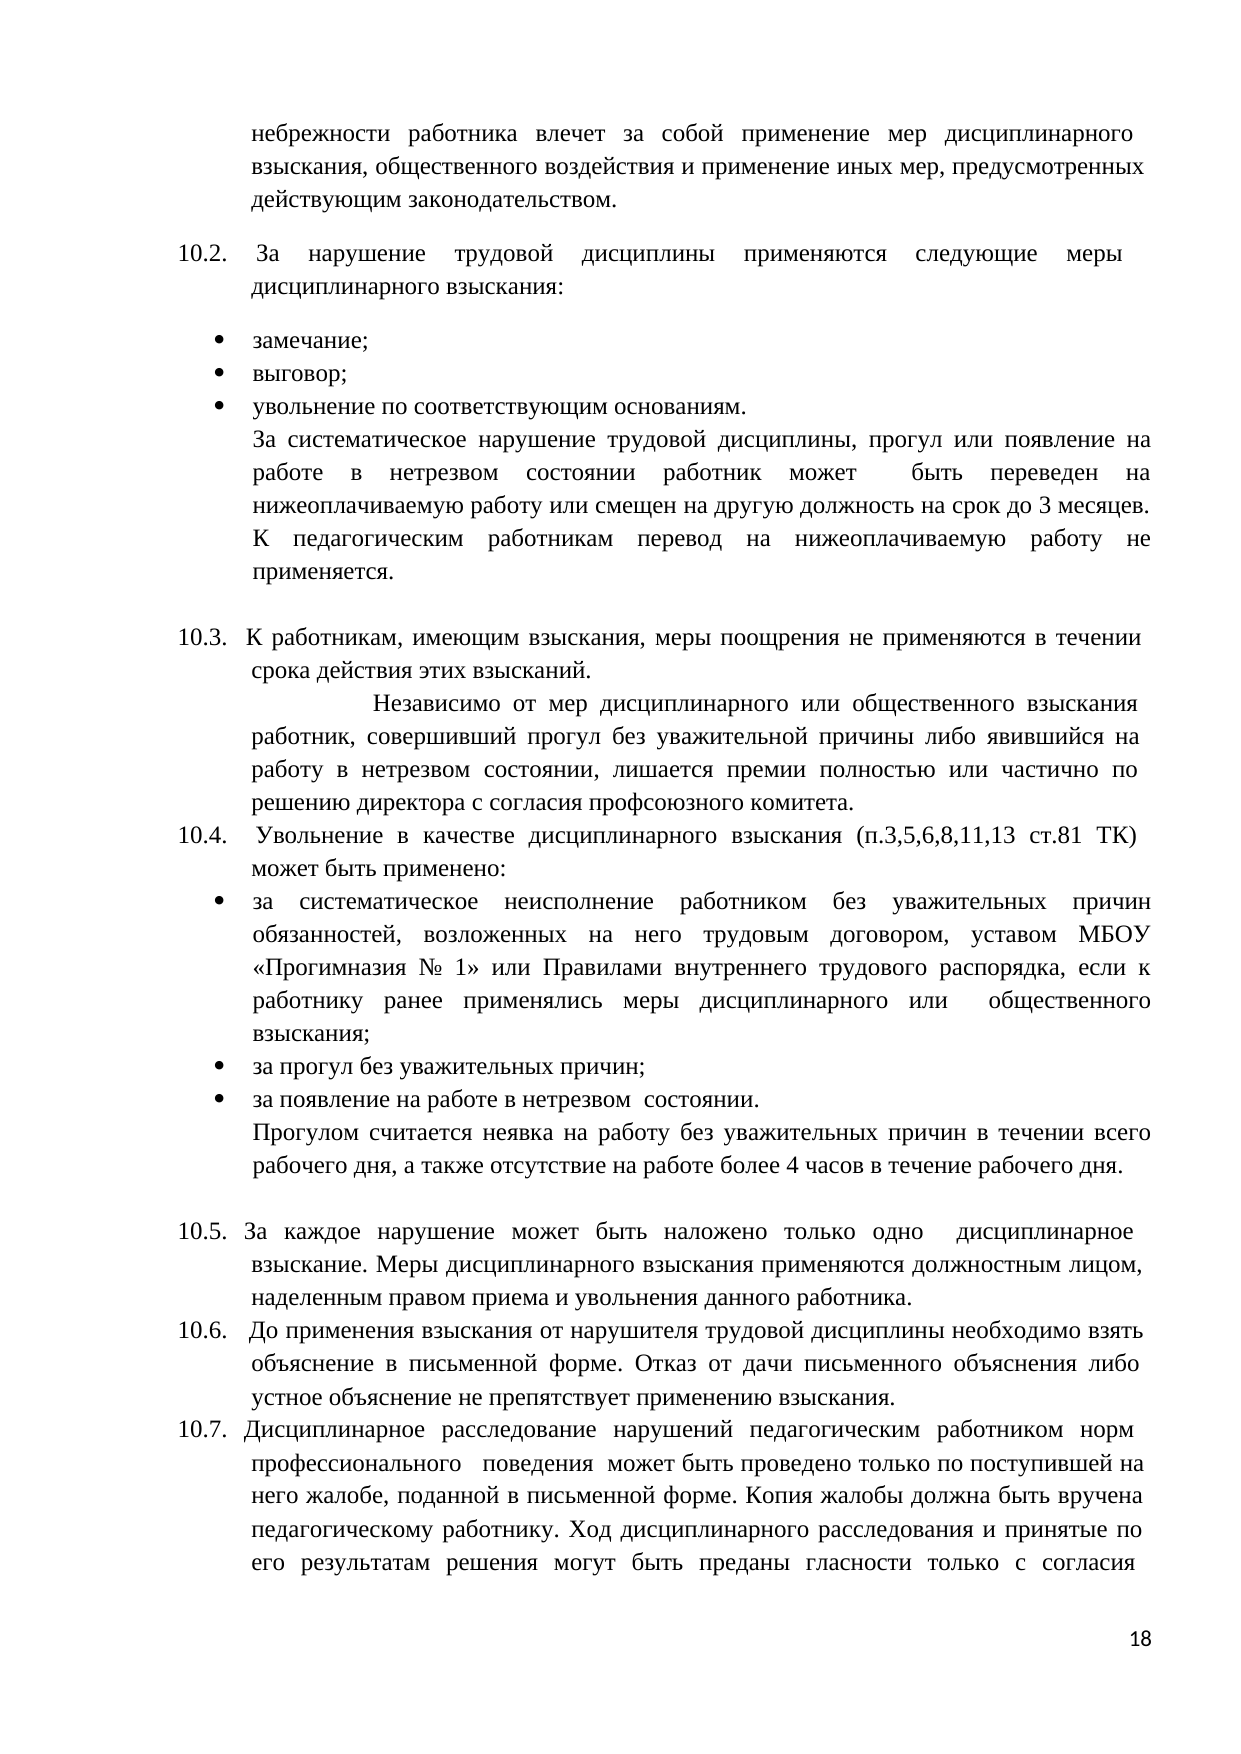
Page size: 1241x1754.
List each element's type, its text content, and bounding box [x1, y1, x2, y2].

list Прогулом считается неявка на работу без уважительных причин в течении всего рабочего дня, а также отсутствие на работе более 4 часов в течение рабочего дня. [252, 1117, 1152, 1179]
list за систематическое неисполнение работником без уважительных причин обязанностей, возложенных на него трудовым договором, уставом МБОУ «Прогимназия № 1» или Правилами внутреннего трудового распорядка, если к работнику ранее применялись меры дисциплинарного или общественного взыскания; [215, 886, 1152, 1047]
list За систематическое нарушение трудовой дисциплины, прогул или появление на работе в нетрезвом состоянии работник может быть переведен на нижеоплачиваемую работу или смещен на другую должность на срок до 3 месяцев. К педагогическим работникам перевод на нижеоплачиваемую работу не применяется. [252, 424, 1152, 585]
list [177, 1414, 1152, 1575]
list замечание; [215, 325, 1152, 354]
list 10.3. К работникам, имеющим взыскания, меры поощрения не применяются в течении срока действия этих взысканий. [177, 622, 1152, 684]
list выговор; [215, 358, 1152, 387]
list 10.6. До применения взыскания от нарушителя трудовой дисциплины необходимо взять объяснение в письменной форме. Отказ от дачи письменного объяснения либо устное объяснение не препятствует применению взыскания. [177, 1316, 1152, 1410]
list 10.5. За каждое нарушение может быть наложено только одно дисциплинарное взыскание. Меры дисциплинарного взыскания применяются должностным лицом, наделенным правом приема и увольнения данного работника. [177, 1216, 1152, 1311]
list за прогул без уважительных причин; [215, 1051, 1152, 1080]
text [177, 118, 1152, 213]
list 10.4. Увольнение в качестве дисциплинарного взыскания (п.3,5,6,8,11,13 ст.81 ТК) может быть применено: [177, 820, 1152, 882]
list за появление на работе в нетрезвом состоянии. [215, 1084, 1152, 1113]
text 10.2. За нарушение трудовой дисциплины применяются следующие меры дисциплинарного взыскания: [177, 238, 1152, 300]
list Независимо от мер дисциплинарного или общественного взыскания работник, совершивший прогул без уважительной причины либо явившийся на работу в нетрезвом состоянии, лишается премии полностью или частично по решению директора с согласия профсоюзного комитета. [177, 688, 1152, 816]
list увольнение по соответствующим основаниям. [215, 391, 1152, 420]
